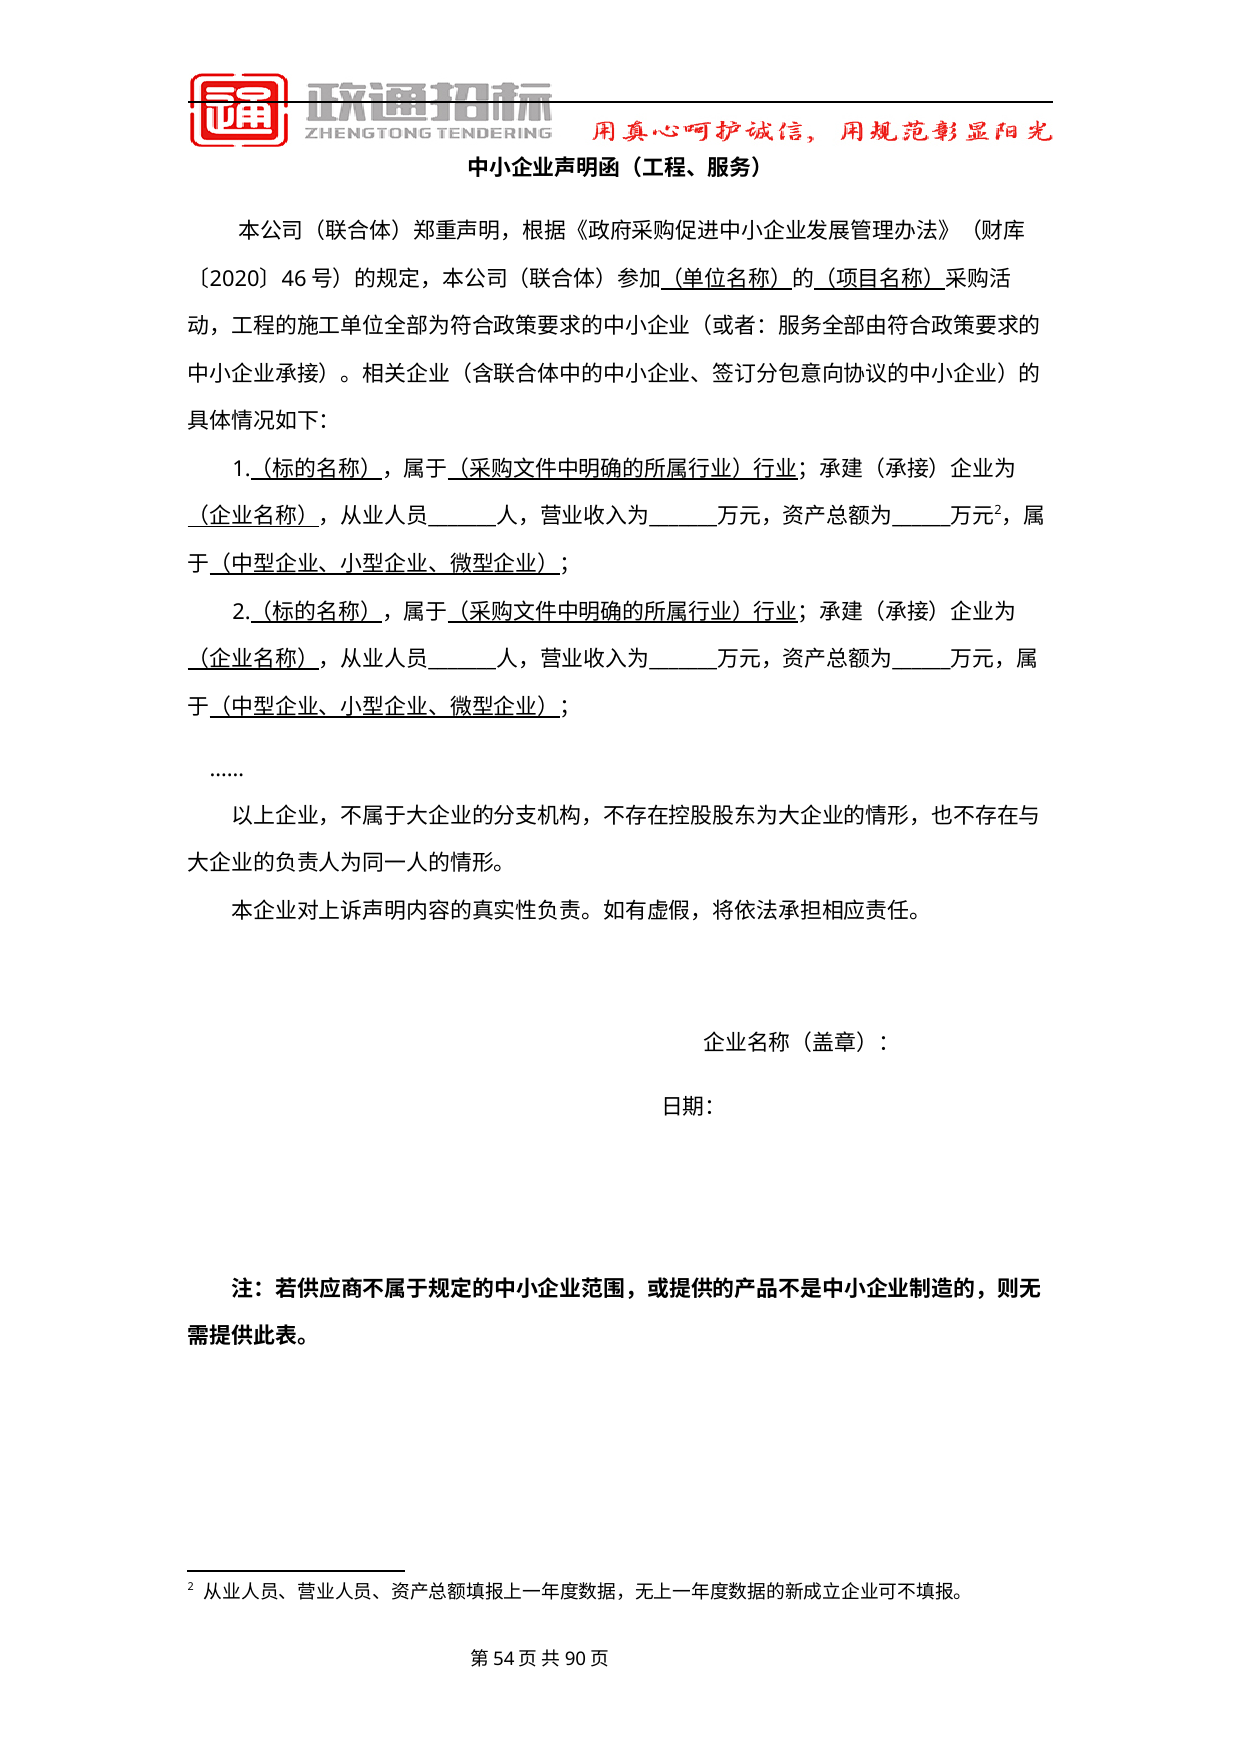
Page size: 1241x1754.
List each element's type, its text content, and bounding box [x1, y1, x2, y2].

text 注：若供应商不属于规定的中小企业范围，或提供的产品不是中小企业制造的，则无需提供此表。 [187, 1271, 1053, 1350]
text 2.（标的名称），属于（采购文件中明确的所属行业）行业；承建（承接）企业为（企业名称），从业人员_______人，营业收入为_______万元，资产总额为______万元，属于（中型企业、小型企业、微型企业）； [187, 594, 1053, 721]
text 日期： [187, 1089, 1053, 1121]
text 本企业对上诉声明内容的真实性负责。如有虚假，将依法承担相应责任。 [187, 893, 1053, 924]
text 以上企业，不属于大企业的分支机构，不存在控股股东为大企业的情形，也不存在与大企业的负责人为同一人的情形。 [187, 798, 1053, 877]
text 1.（标的名称），属于（采购文件中明确的所属行业）行业；承建（承接）企业为（企业名称），从业人员_______人，营业收入为_______万元，资产总额为______万元，属于（中型企业、小型企业、微型企业）； [187, 451, 1053, 578]
picture [188, 73, 1053, 101]
picture [188, 103, 1053, 147]
text 本公司（联合体）郑重声明，根据《政府采购促进中小企业发展管理办法》（财库〔2020〕46号）的规定，本公司（联合体）参加（单位名称）的（项目名称）采购活动，工程的施工单位全部为符合政策要求的中小企业（或者：服务全部由符合政策要求的中小企业承接）。相关企业（含联合体中的中小企业、签订分包意向协议的中小企业）的具体情况如下： [187, 213, 1053, 435]
text 中小企业声明函（工程、服务） [187, 150, 1053, 182]
text …… [187, 753, 1053, 783]
text 企业名称（盖章）： [200, 1025, 1053, 1057]
